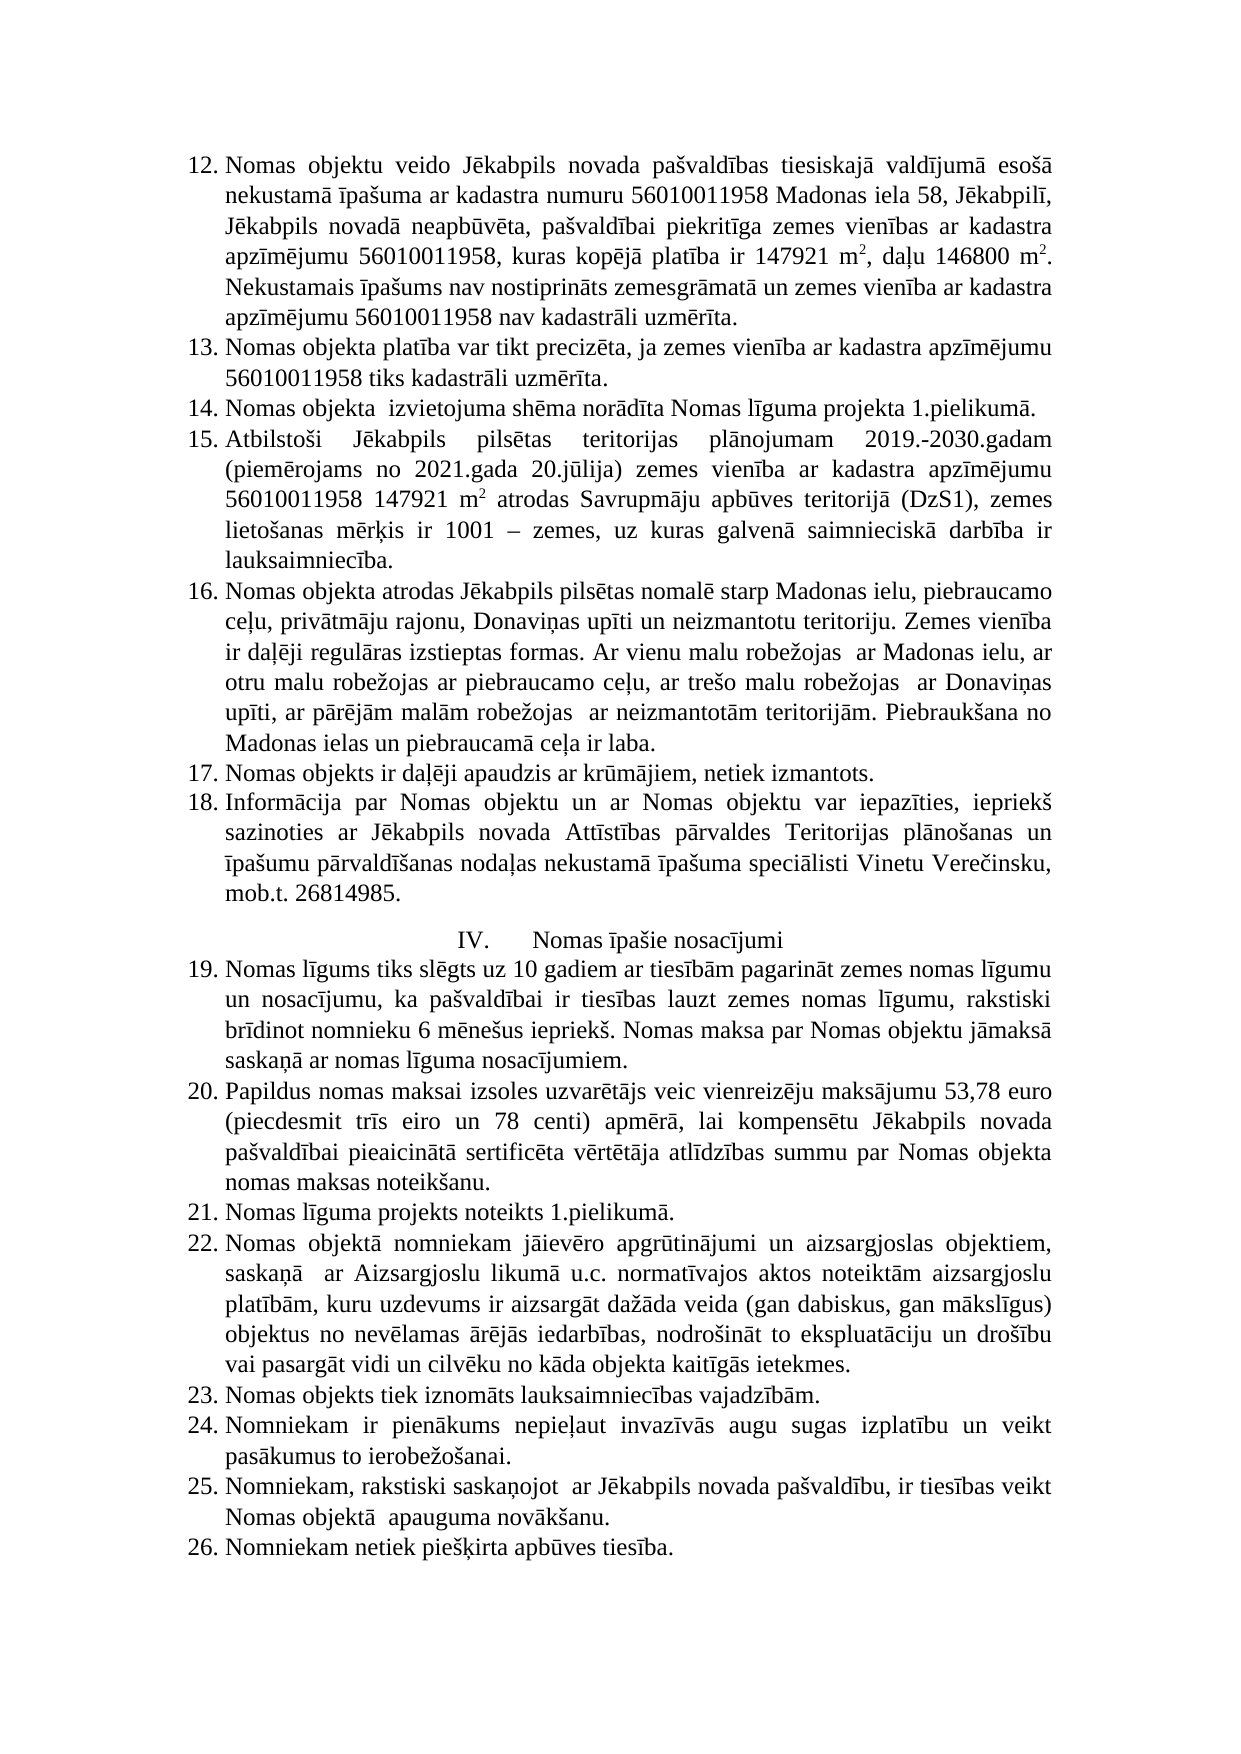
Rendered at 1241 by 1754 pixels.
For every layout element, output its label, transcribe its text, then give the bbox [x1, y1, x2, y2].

list Nomas objektu veido Jēkabpils novada pašvaldības tiesiskajā valdījumā esošā nekustamā īpašuma ar kadastra numuru 56010011958 Madonas iela 58, Jēkabpilī, Jēkabpils novadā neapbūvēta, pašvaldībai piekritīga zemes vienības ar kadastra apzīmējumu 56010011958, kuras kopējā platība ir 147921 m2, daļu 146800 m2. Nekustamais īpašums nav nostiprināts zemesgrāmatā un zemes vienība ar kadastra apzīmējumu 56010011958 nav kadastrāli uzmērīta. [187, 150, 1053, 331]
list Nomniekam, rakstiski saskaņojot ar Jēkabpils novada pašvaldību, ir tiesības veikt Nomas objektā apauguma novākšanu. [187, 1471, 1053, 1530]
list Nomas līgums tiks slēgts uz 10 gadiem ar tiesībām pagarināt zemes nomas līgumu un nosacījumu, ka pašvaldībai ir tiesības lauzt zemes nomas līgumu, rakstiski brīdinot nomnieku 6 mēnešus iepriekš. Nomas maksa par Nomas objektu jāmaksā saskaņā ar nomas līguma nosacījumiem. [187, 954, 1053, 1074]
list Nomas objekts tiek iznomāts lauksaimniecības vajadzībām. [187, 1380, 1053, 1409]
list Nomas objekts ir daļēji apaudzis ar krūmājiem, netiek izmantots. [187, 758, 1053, 787]
text IV. Nomas īpašie nosacījumi [187, 925, 1053, 954]
list Nomniekam netiek piešķirta apbūves tiesība. [187, 1532, 1053, 1561]
list Papildus nomas maksai izsoles uzvarētājs veic vienreizēju maksājumu 53,78 euro (piecdesmit trīs eiro un 78 centi) apmērā, lai kompensētu Jēkabpils novada pašvaldībai pieaicinātā sertificēta vērtētāja atlīdzības summu par Nomas objekta nomas maksas noteikšanu. [187, 1076, 1053, 1196]
list Nomas objekta platība var tikt precizēta, ja zemes vienība ar kadastra apzīmējumu 56010011958 tiks kadastrāli uzmērīta. [187, 332, 1053, 392]
list Nomas objektā nomniekam jāievēro apgrūtinājumi un aizsargjoslas objektiem, saskaņā ar Aizsargjoslu likumā u.c. normatīvajos aktos noteiktām aizsargjoslu platībām, kuru uzdevums ir aizsargāt dažāda veida (gan dabiskus, gan mākslīgus) objektus no nevēlamas ārējās iedarbības, nodrošināt to ekspluatāciju un drošību vai pasargāt vidi un cilvēku no kāda objekta kaitīgās ietekmes. [187, 1228, 1053, 1378]
list Nomas līguma projekts noteikts 1.pielikumā. [187, 1197, 1053, 1226]
list Informācija par Nomas objektu un ar Nomas objektu var iepazīties, iepriekš sazinoties ar Jēkabpils novada Attīstības pārvaldes Teritorijas plānošanas un īpašumu pārvaldīšanas nodaļas nekustamā īpašuma speciālisti Vinetu Verečinsku, mob.t. 26814985. [187, 787, 1053, 907]
list Nomas objekta izvietojuma shēma norādīta Nomas līguma projekta 1.pielikumā. [187, 393, 1053, 422]
list Nomas objekta atrodas Jēkabpils pilsētas nomalē starp Madonas ielu, piebraucamo ceļu, privātmāju rajonu, Donaviņas upīti un neizmantotu teritoriju. Zemes vienība ir daļēji regulāras izstieptas formas. Ar vienu malu robežojas ar Madonas ielu, ar otru malu robežojas ar piebraucamo ceļu, ar trešo malu robežojas ar Donaviņas upīti, ar pārējām malām robežojas ar neizmantotām teritorijām. Piebraukšana no Madonas ielas un piebraucamā ceļa ir laba. [187, 576, 1053, 757]
list Nomniekam ir pienākums nepieļaut invazīvās augu sugas izplatību un veikt pasākumus to ierobežošanai. [187, 1410, 1053, 1469]
list Atbilstoši Jēkabpils pilsētas teritorijas plānojumam 2019.-2030.gadam (piemērojams no 2021.gada 20.jūlija) zemes vienība ar kadastra apzīmējumu 56010011958 147921 m2 atrodas Savrupmāju apbūves teritorijā (DzS1), zemes lietošanas mērķis ir 1001 – zemes, uz kuras galvenā saimnieciskā darbība ir lauksaimniecība. [187, 424, 1053, 574]
